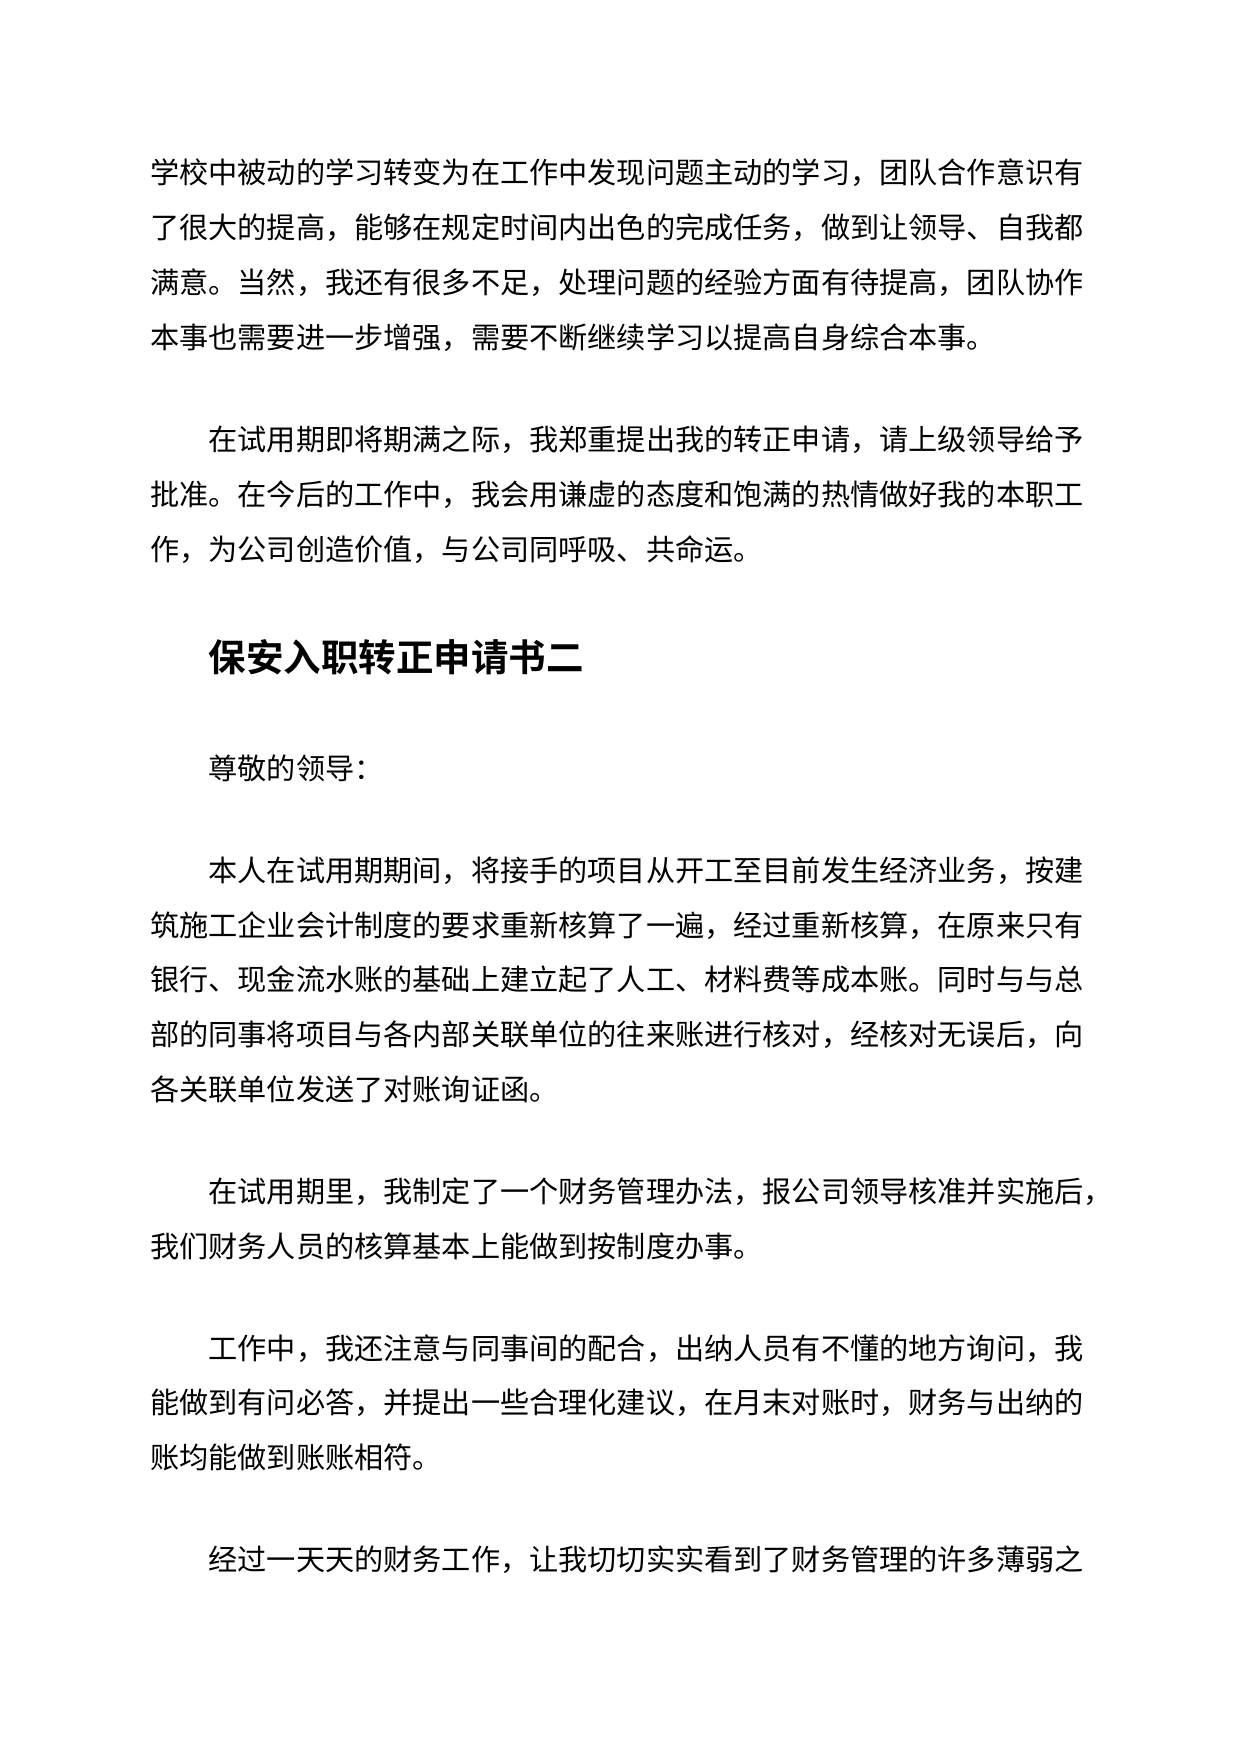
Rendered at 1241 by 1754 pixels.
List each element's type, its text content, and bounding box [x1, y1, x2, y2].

text 尊敬的领导： [150, 745, 1090, 788]
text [150, 150, 1090, 357]
text 保安入职转正申请书二 [150, 628, 1090, 682]
text 工作中，我还注意与同事间的配合，出纳人员有不懂的地方询问，我能做到有问必答，并提出一些合理化建议，在月末对账时，财务与出纳的账均能做到账账相符。 [150, 1325, 1090, 1477]
text 在试用期即将期满之际，我郑重提出我的转正申请，请上级领导给予批准。在今后的工作中，我会用谦虚的态度和饱满的热情做好我的本职工作，为公司创造价值，与公司同呼吸、共命运。 [150, 416, 1090, 568]
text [150, 1537, 1090, 1579]
text 本人在试用期期间，将接手的项目从开工至目前发生经济业务，按建筑施工企业会计制度的要求重新核算了一遍，经过重新核算，在原来只有银行、现金流水账的基础上建立起了人工、材料费等成本账。同时与与总部的同事将项目与各内部关联单位的往来账进行核对，经核对无误后，向各关联单位发送了对账询证函。 [150, 847, 1090, 1109]
text 在试用期里，我制定了一个财务管理办法，报公司领导核准并实施后，我们财务人员的核算基本上能做到按制度办事。 [150, 1168, 1090, 1266]
